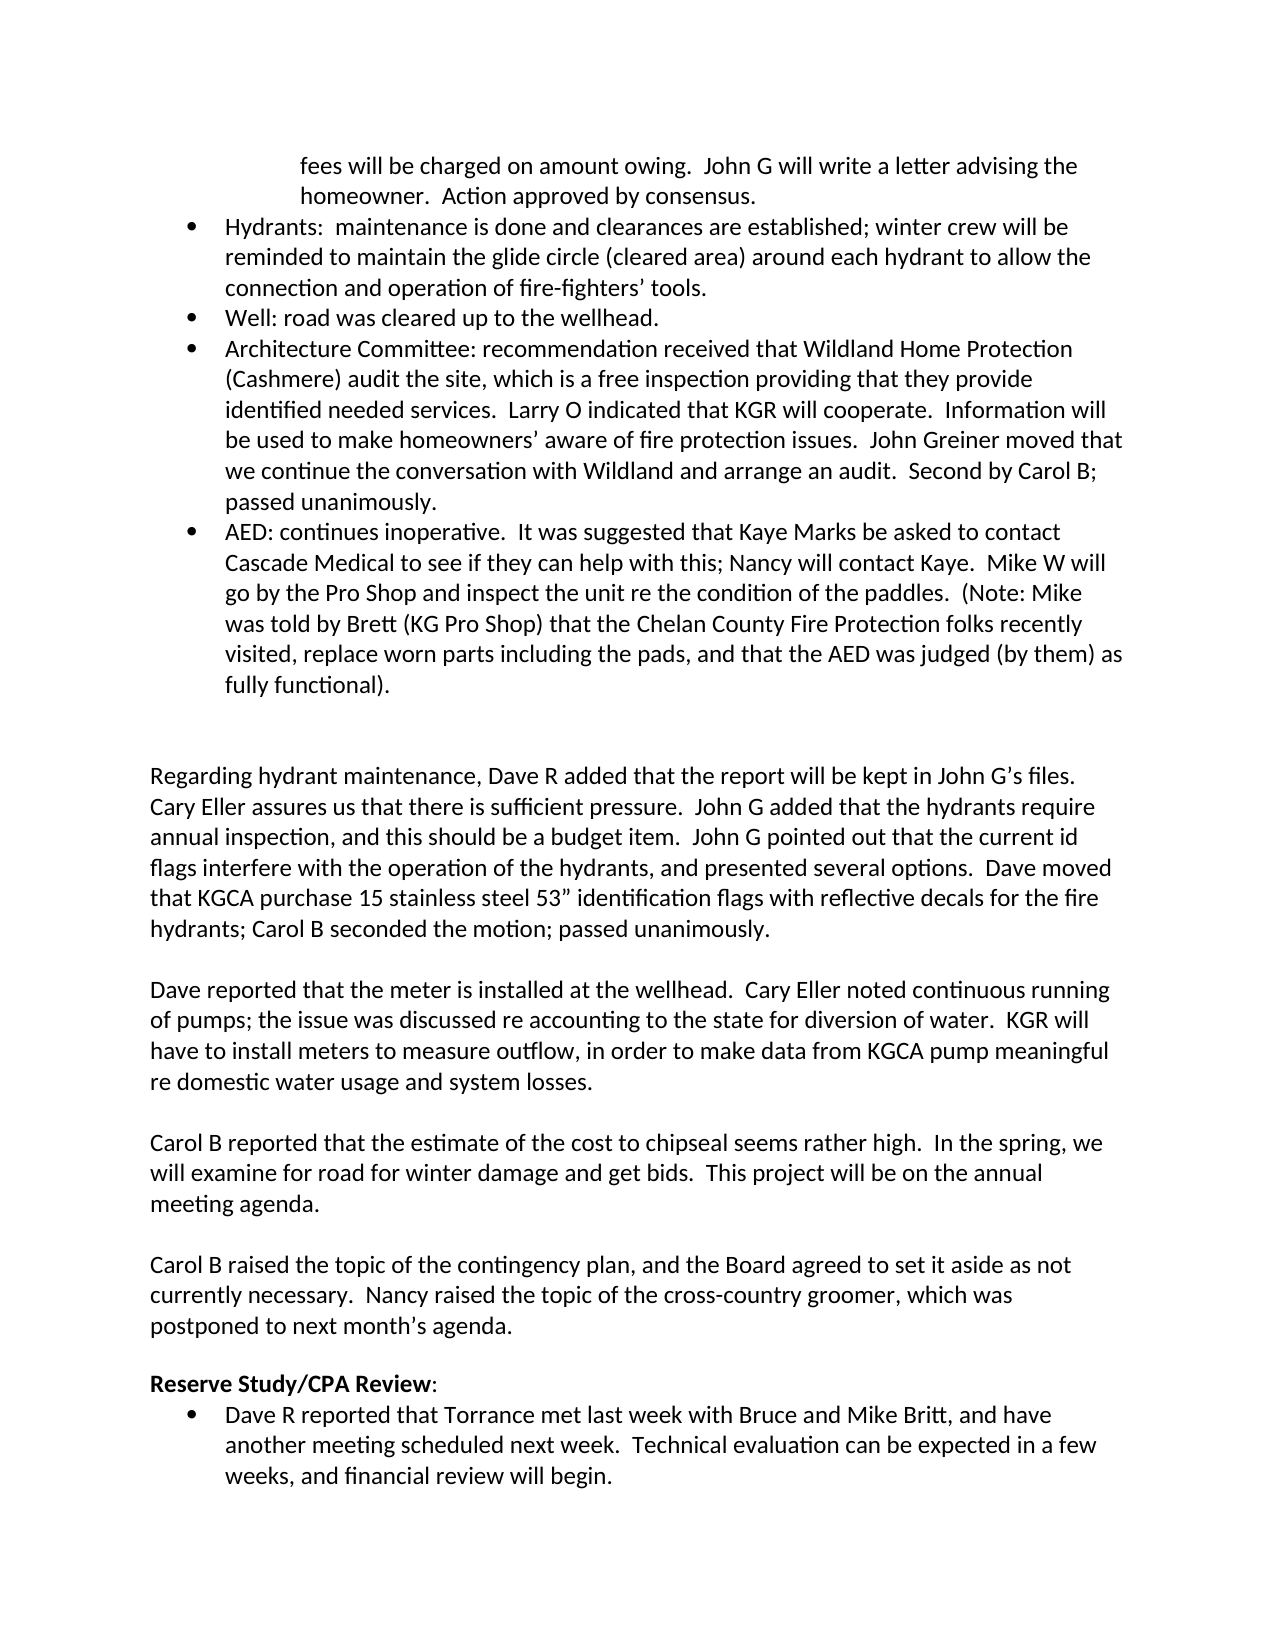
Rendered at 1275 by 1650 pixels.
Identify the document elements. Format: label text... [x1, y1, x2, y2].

list Architecture Committee: recommendation received that Wildland Home Protection (Cashmere) audit the site, which is a free inspection providing that they provide identified needed services. Larry O indicated that KGR will cooperate. Information will be used to make homeowners’ aware of fire protection issues. John Greiner moved that we continue the conversation with Wildland and arrange an audit. Second by Carol B; passed unanimously. [187, 333, 1125, 516]
list Well: road was cleared up to the wellhead. [187, 303, 1125, 333]
text Reserve Study/CPA Review: [150, 1368, 1125, 1399]
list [262, 150, 1125, 211]
list Dave R reported that Torrance met last week with Bruce and Mike Britt, and have another meeting scheduled next week. Technical evaluation can be expected in a few weeks, and financial review will begin. [187, 1399, 1125, 1490]
list Hydrants: maintenance is done and clearances are established; winter crew will be reminded to maintain the glide circle (cleared area) around each hydrant to allow the connection and operation of fire-fighters’ tools. [187, 211, 1125, 303]
text Regarding hydrant maintenance, Dave R added that the report will be kept in John G’s files. Cary Eller assures us that there is sufficient pressure. John G added that the hydrants require annual inspection, and this should be a budget item. John G pointed out that the current id flags interfere with the operation of the hydrants, and presented several options. Dave moved that KGCA purchase 15 stainless steel 53” identification flags with reflective decals for the fire hydrants; Carol B seconded the motion; passed unanimously. [150, 760, 1125, 943]
text Dave reported that the meter is installed at the wellhead. Cary Eller noted continuous running of pumps; the issue was discussed re accounting to the state for diversion of water. KGR will have to install meters to measure outflow, in order to make data from KGCA pump meaningful re domestic water usage and system losses. [150, 974, 1125, 1096]
text Carol B reported that the estimate of the cost to chipseal seems rather high. In the spring, we will examine for road for winter damage and get bids. This project will be on the annual meeting agenda. [150, 1127, 1125, 1218]
list AED: continues inoperative. It was suggested that Kaye Marks be asked to contact Cascade Medical to see if they can help with this; Nancy will contact Kaye. Mike W will go by the Pro Shop and inspect the unit re the condition of the paddles. (Note: Mike was told by Brett (KG Pro Shop) that the Chelan County Fire Protection folks recently visited, replace worn parts including the pads, and that the AED was judged (by them) as fully functional). [187, 516, 1125, 699]
text Carol B raised the topic of the contingency plan, and the Board agreed to set it aside as not currently necessary. Nancy raised the topic of the cross-country groomer, which was postponed to next month’s agenda. [150, 1249, 1125, 1340]
